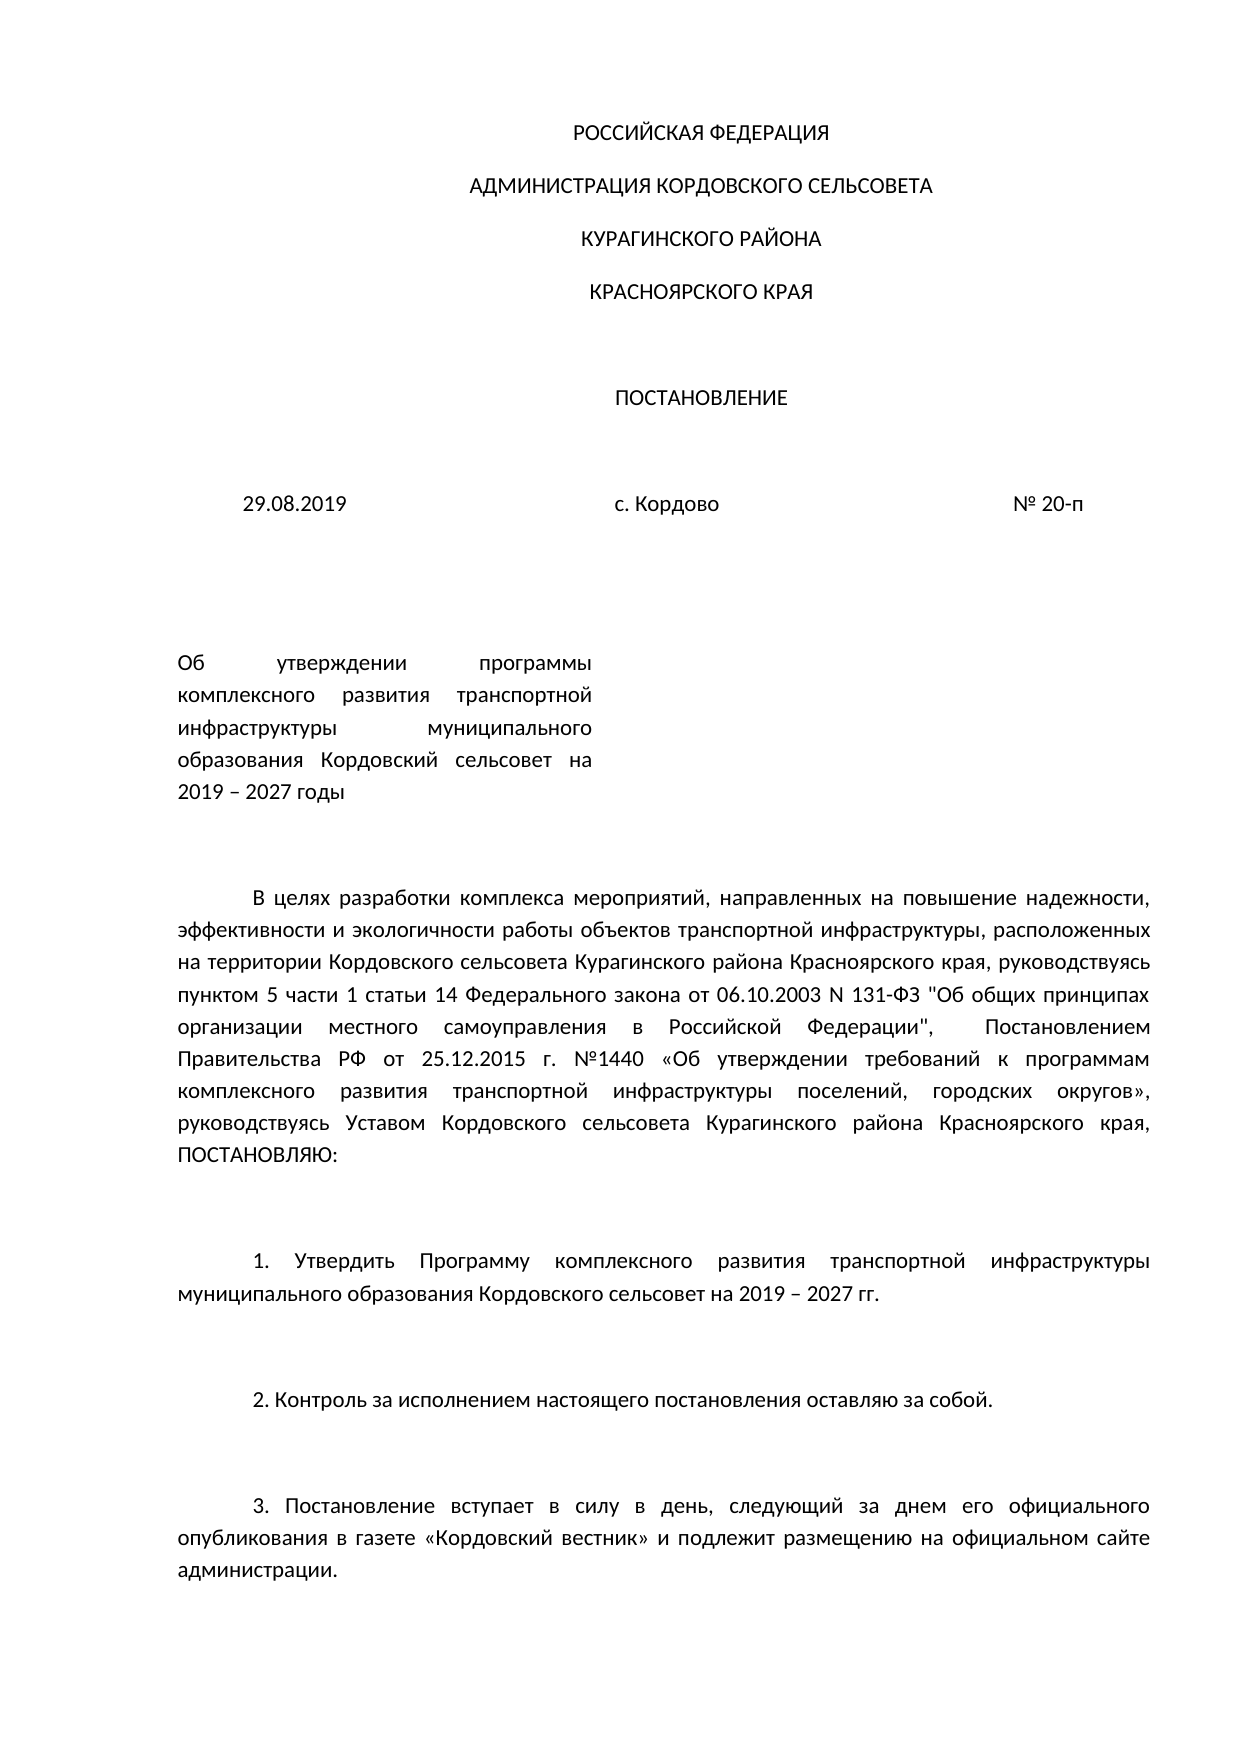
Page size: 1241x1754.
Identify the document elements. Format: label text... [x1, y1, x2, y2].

text 29.08.2019 с. Кордово № 20-п [177, 489, 1152, 517]
text КРАСНОЯРСКОГО КРАЯ [177, 277, 1152, 305]
text Об утверждении программы комплексного развития транспортной инфраструктуры муниципального образования Кордовский сельсовет на 2019 – 2027 годы [177, 648, 592, 805]
text ПОСТАНОВЛЕНИЕ [177, 383, 1152, 411]
text РОССИЙСКАЯ ФЕДЕРАЦИЯ [177, 118, 1152, 146]
text В целях разработки комплекса мероприятий, направленных на повышение надежности, эффективности и экологичности работы объектов транспортной инфраструктуры, расположенных на территории Кордовского сельсовета Курагинского района Красноярского края, руководствуясь пунктом 5 части 1 статьи 14 Федерального закона от 06.10.2003 N 131-ФЗ "Об общих принципах организации местного самоуправления в Российской Федерации", Постановлением Правительства РФ от 25.12.2015 г. №1440 «Об утверждении требований к программам комплексного развития транспортной инфраструктуры поселений, городских округов», руководствуясь Уставом Кордовского сельсовета Курагинского района Красноярского края, ПОСТАНОВЛЯЮ: [177, 883, 1152, 1169]
text 2. Контроль за исполнением настоящего постановления оставляю за собой. [177, 1385, 1152, 1413]
text КУРАГИНСКОГО РАЙОНА [177, 224, 1152, 252]
text АДМИНИСТРАЦИЯ КОРДОВСКОГО СЕЛЬСОВЕТА [177, 171, 1152, 199]
text 1. Утвердить Программу комплексного развития транспортной инфраструктуры муниципального образования Кордовского сельсовет на 2019 – 2027 гг. [177, 1247, 1152, 1307]
text 3. Постановление вступает в силу в день, следующий за днем его официального опубликования в газете «Кордовский вестник» и подлежит размещению на официальном сайте администрации. [177, 1491, 1152, 1583]
